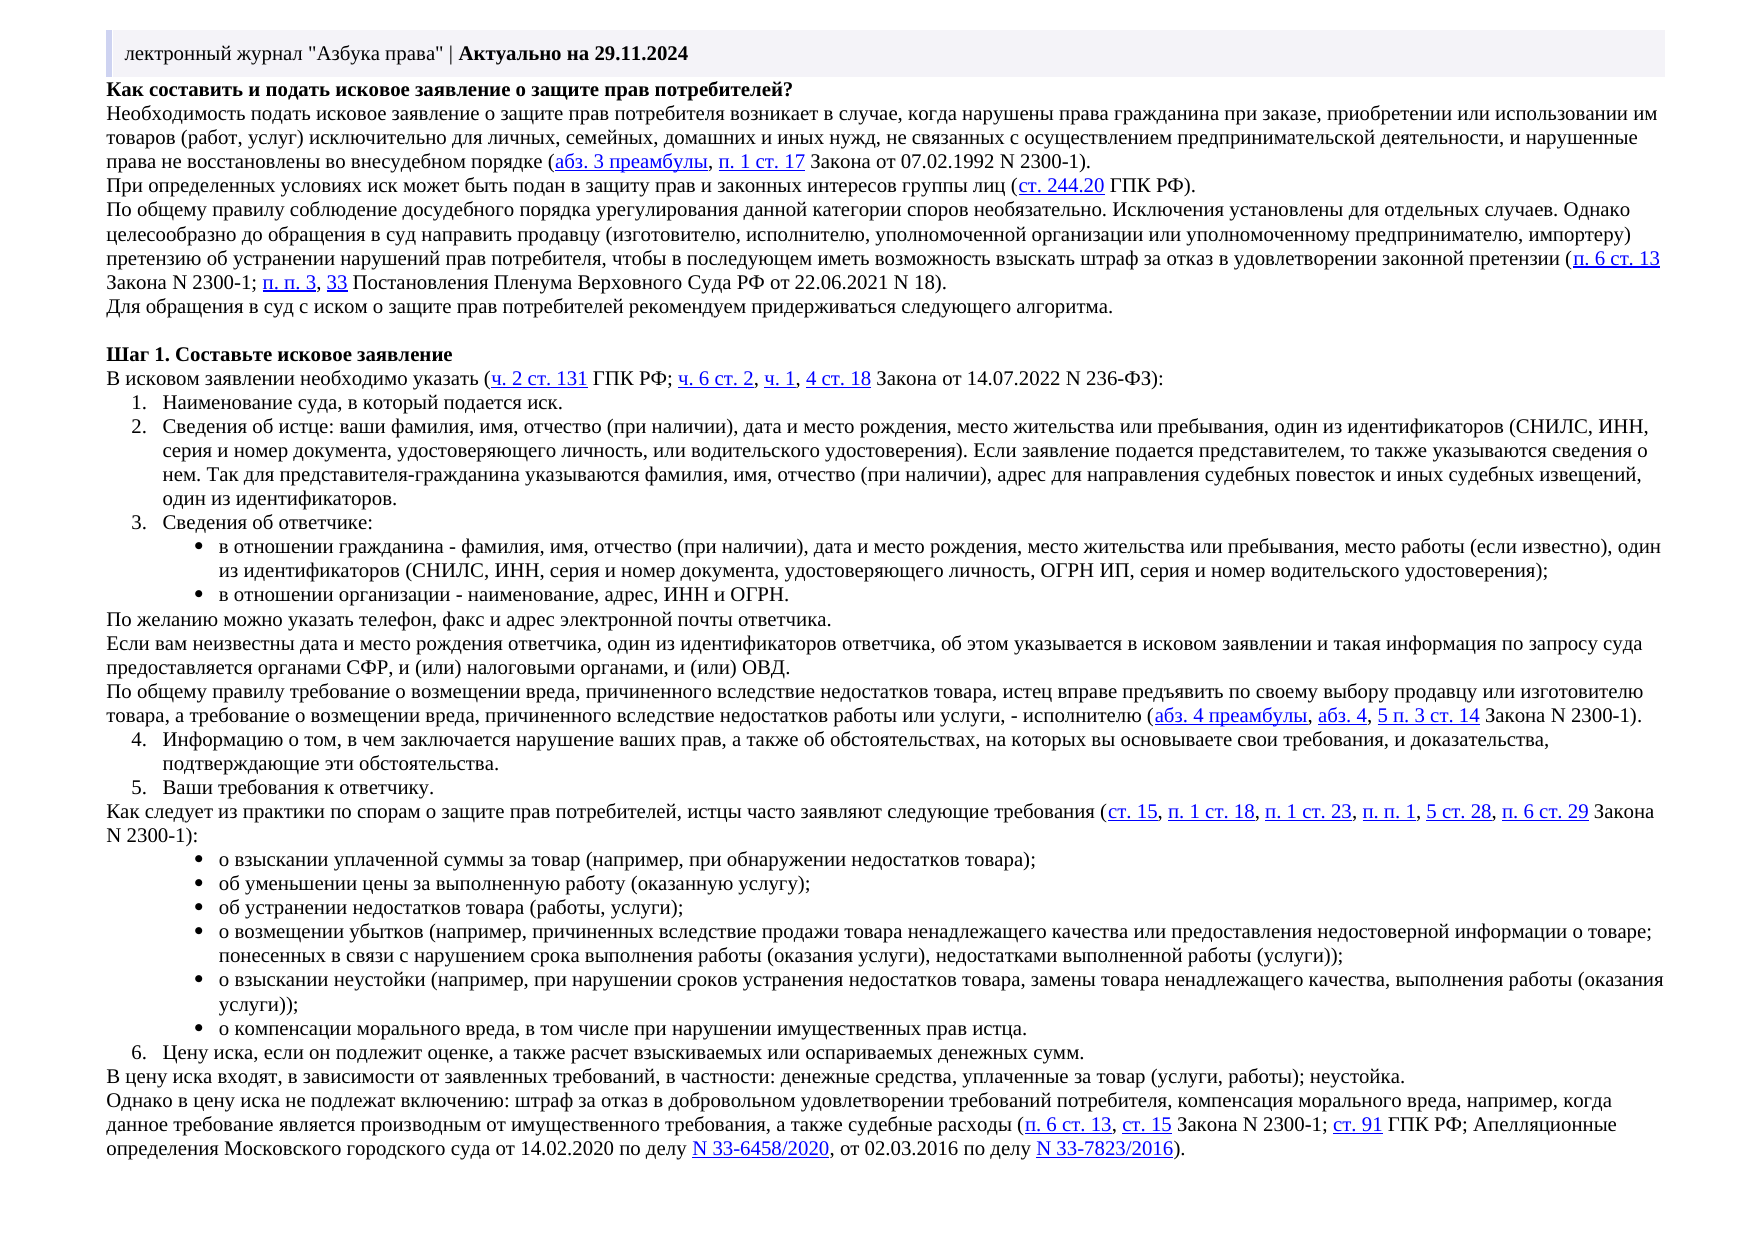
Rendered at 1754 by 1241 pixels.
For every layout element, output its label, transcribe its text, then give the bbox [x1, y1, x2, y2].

list Цену иска, если он подлежит оценке, а также расчет взыскиваемых или оспариваемых денежных сумм. [131, 1039, 1665, 1064]
list Сведения об истце: ваши фамилия, имя, отчество (при наличии), дата и место рождения, место жительства или пребывания, один из идентификаторов (СНИЛС, ИНН, серия и номер документа, удостоверяющего личность, или водительского удостоверения). Если заявление подается представителем, то также указываются сведения о нем. Так для представителя-гражданина указываются фамилия, имя, отчество (при наличии), адрес для направления судебных повесток и иных судебных извещений, один из идентификаторов. [131, 414, 1665, 510]
list Сведения об ответчике: [131, 510, 1665, 534]
list Наименование суда, в который подается иск. [131, 390, 1665, 414]
text Однако в цену иска не подлежат включению: штраф за отказ в добровольном удовлетворении требований потребителя, компенсация морального вреда, например, когда данное требование является производным от имущественного требования, а также судебные расходы (п. 6 ст. 13, ст. 15 Закона N 2300-1; ст. 91 ГПК РФ; Апелляционные определения Московского городского суда от 14.02.2020 по делу N 33-6458/2020, от 02.03.2016 по делу N 33-7823/2016). [106, 1088, 1665, 1160]
list Информацию о том, в чем заключается нарушение ваших прав, а также об обстоятельствах, на которых вы основываете свои требования, и доказательства, подтверждающие эти обстоятельства. [131, 727, 1665, 775]
table_header [1654, 30, 1665, 77]
text Как следует из практики по спорам о защите прав потребителей, истцы часто заявляют следующие требования (ст. 15, п. 1 ст. 18, п. 1 ст. 23, п. п. 1, 5 ст. 28, п. 6 ст. 29 Закона N 2300-1): [106, 799, 1665, 847]
list о компенсации морального вреда, в том числе при нарушении имущественных прав истца. [195, 1016, 1665, 1039]
list об устранении недостатков товара (работы, услуги); [195, 895, 1665, 919]
list в отношении гражданина - фамилия, имя, отчество (при наличии), дата и место рождения, место жительства или пребывания, место работы (если известно), один из идентификаторов (СНИЛС, ИНН, серия и номер документа, удостоверяющего личность, ОГРН ИП, серия и номер водительского удостоверения); [195, 534, 1665, 582]
table_header [113, 30, 124, 77]
text В цену иска входят, в зависимости от заявленных требований, в частности: денежные средства, уплаченные за товар (услуги, работы); неустойка. [106, 1064, 1665, 1088]
text По общему правилу требование о возмещении вреда, причиненного вследствие недостатков товара, истец вправе предъявить по своему выбору продавцу или изготовителю товара, а требование о возмещении вреда, причиненного вследствие недостатков работы или услуги, - исполнителю (абз. 4 преамбулы, абз. 4, 5 п. 3 ст. 14 Закона N 2300-1). [106, 679, 1665, 727]
text По желанию можно указать телефон, факс и адрес электронной почты ответчика. [106, 606, 1665, 631]
text Шаг 1. Составьте исковое заявление [106, 342, 1665, 366]
text Необходимость подать исковое заявление о защите прав потребителя возникает в случае, когда нарушены права гражданина при заказе, приобретении или использовании им товаров (работ, услуг) исключительно для личных, семейных, домашних и иных нужд, не связанных с осуществлением предпринимательской деятельности, и нарушенные права не восстановлены во внесудебном порядке (абз. 3 преамбулы, п. 1 ст. 17 Закона от 07.02.1992 N 2300-1). [106, 101, 1665, 173]
table_header [106, 30, 112, 77]
list о взыскании неустойки (например, при нарушении сроков устранения недостатков товара, замены товара ненадлежащего качества, выполнения работы (оказания услуги)); [195, 967, 1665, 1016]
list о взыскании уплаченной суммы за товар (например, при обнаружении недостатков товара); [195, 847, 1665, 871]
list в отношении организации - наименование, адрес, ИНН и ОГРН. [195, 582, 1665, 606]
table_header лектронный журнал "Азбука права" | Актуально на 29.11.2024 [124, 30, 1654, 77]
text По общему правилу соблюдение досудебного порядка урегулирования данной категории споров необязательно. Исключения установлены для отдельных случаев. Однако целесообразно до обращения в суд направить продавцу (изготовителю, исполнителю, уполномоченной организации или уполномоченному предпринимателю, импортеру) претензию об устранении нарушений прав потребителя, чтобы в последующем иметь возможность взыскать штраф за отказ в удовлетворении законной претензии (п. 6 ст. 13 Закона N 2300-1; п. п. 3, 33 Постановления Пленума Верховного Суда РФ от 22.06.2021 N 18). [106, 197, 1665, 294]
text Если вам неизвестны дата и место рождения ответчика, один из идентификаторов ответчика, об этом указывается в исковом заявлении и такая информация по запросу суда предоставляется органами СФР, и (или) налоговыми органами, и (или) ОВД. [106, 631, 1665, 679]
text Для обращения в суд с иском о защите прав потребителей рекомендуем придерживаться следующего алгоритма. [106, 294, 1665, 318]
list о возмещении убытков (например, причиненных вследствие продажи товара ненадлежащего качества или предоставления недостоверной информации о товаре; понесенных в связи с нарушением срока выполнения работы (оказания услуги), недостатками выполненной работы (услуги)); [195, 919, 1665, 967]
list Ваши требования к ответчику. [131, 775, 1665, 799]
text Как составить и подать исковое заявление о защите прав потребителей? [106, 77, 1665, 101]
text В исковом заявлении необходимо указать (ч. 2 ст. 131 ГПК РФ; ч. 6 ст. 2, ч. 1, 4 ст. 18 Закона от 14.07.2022 N 236-ФЗ): [106, 366, 1665, 390]
text При определенных условиях иск может быть подан в защиту прав и законных интересов группы лиц (ст. 244.20 ГПК РФ). [106, 173, 1665, 197]
list об уменьшении цены за выполненную работу (оказанную услугу); [195, 871, 1665, 895]
